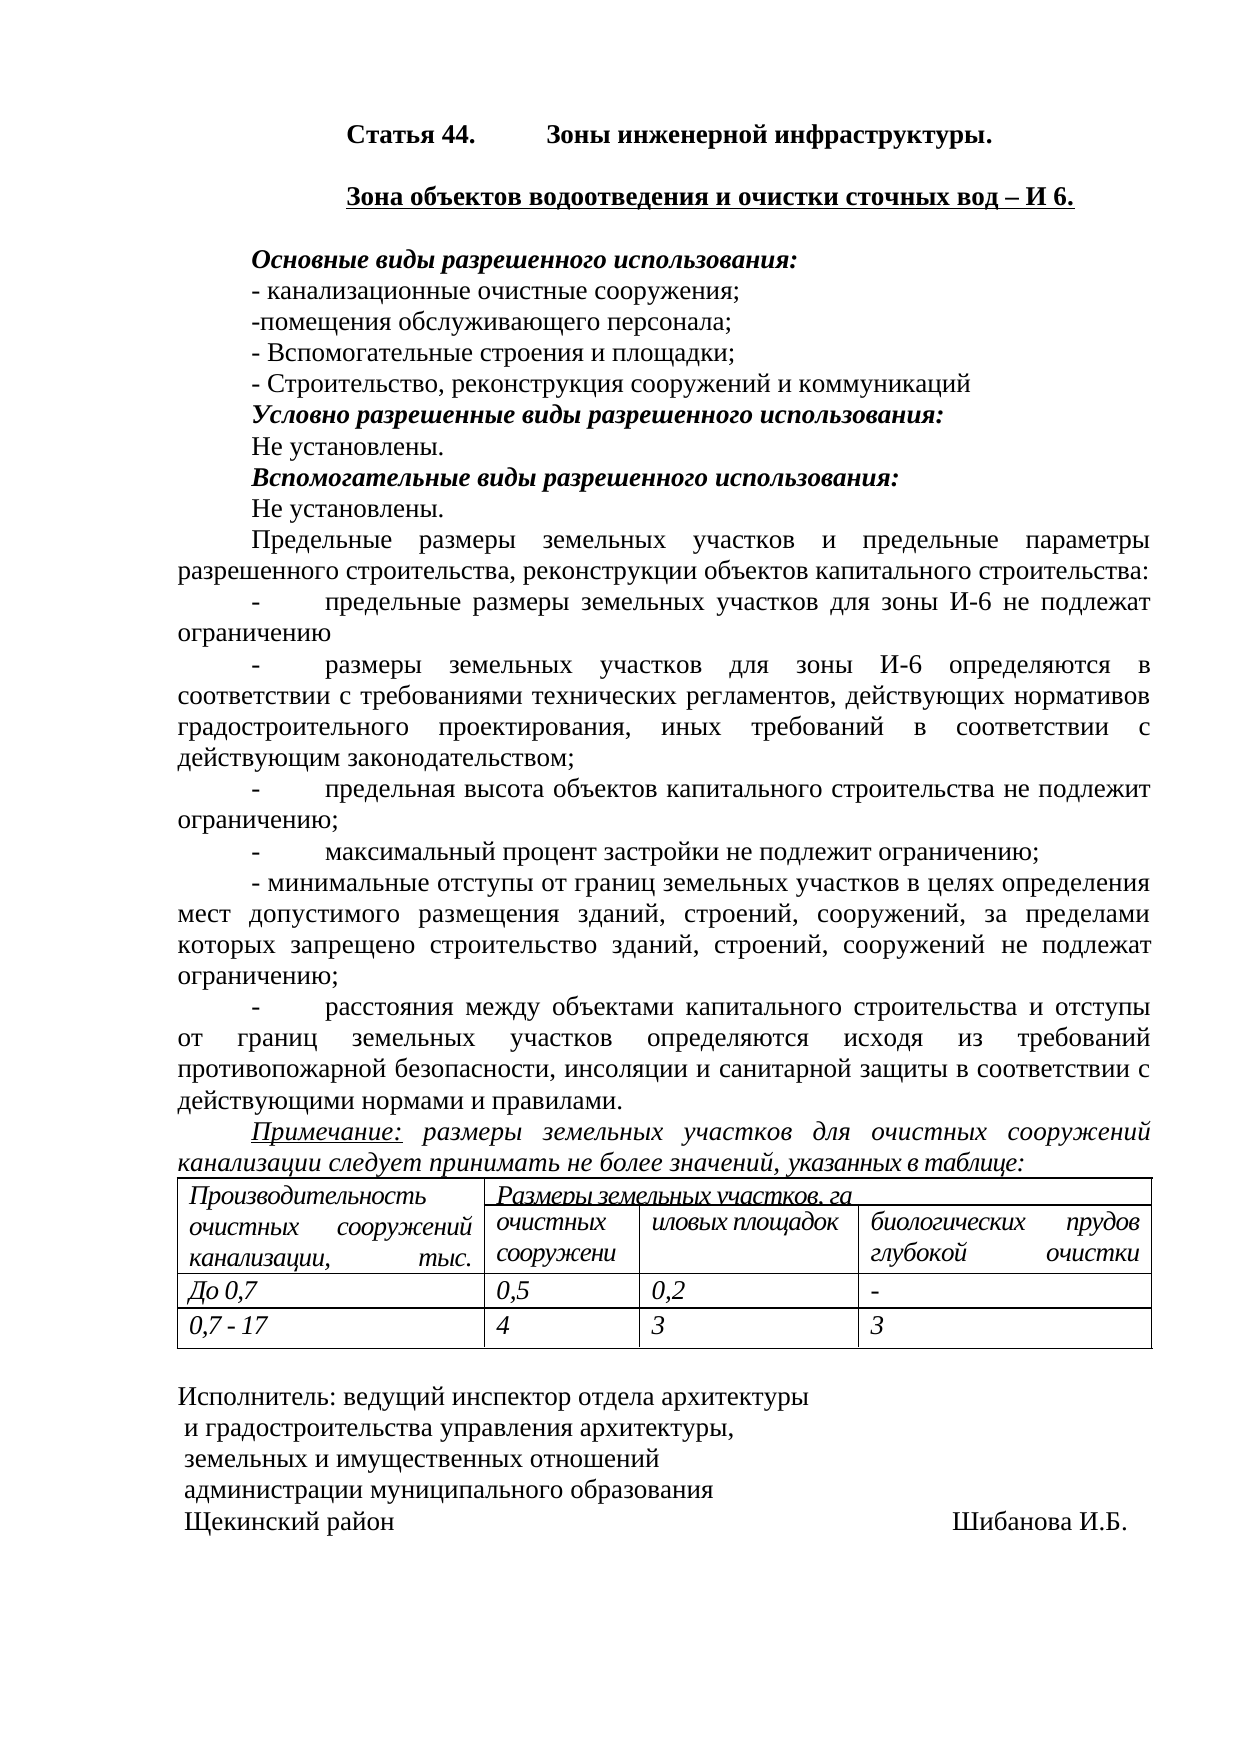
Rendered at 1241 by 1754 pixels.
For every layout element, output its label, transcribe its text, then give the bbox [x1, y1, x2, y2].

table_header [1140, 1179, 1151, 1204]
text - канализационные очистные сооружения; [177, 274, 1152, 305]
table_cell 4 [485, 1309, 639, 1347]
table_cell 3 [859, 1309, 1151, 1347]
text - Вспомогательные строения и площадки; [177, 336, 1152, 367]
table_cell 3 [640, 1309, 858, 1347]
text администрации муниципального образования [177, 1473, 1152, 1505]
text Не установлены. [177, 492, 1152, 523]
text - предельная высота объектов капитального строительства не подлежит ограничению; [177, 772, 1152, 834]
text Не установлены. [177, 430, 1152, 461]
table_cell 0,7 - 17 [178, 1309, 484, 1347]
text и градостроительства управления архитектуры, [177, 1411, 1152, 1442]
table_cell 0,5 [485, 1274, 639, 1307]
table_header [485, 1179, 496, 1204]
text - расстояния между объектами капитального строительства и отступы от границ земельных участков определяются исходя из требований противопожарной безопасности, инсоляции и санитарной защиты в соответствии с действующими нормами и правилами. [177, 990, 1152, 1115]
table_cell - [859, 1274, 1151, 1307]
text Щекинский район Шибанова И.Б. [177, 1505, 1152, 1536]
text Вспомогательные виды разрешенного использования: [177, 461, 1152, 492]
text земельных и имущественных отношений [177, 1442, 1152, 1473]
text Исполнитель: ведущий инспектор отдела архитектуры [177, 1380, 1152, 1411]
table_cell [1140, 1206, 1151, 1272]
text - размеры земельных участков для зоны И-6 определяются в соответствии с требованиями технических регламентов, действующих нормативов градостроительного проектирования, иных требований в соответствии с действующим законодательством; [177, 648, 1152, 772]
text Зона объектов водоотведения и очистки сточных вод – И 6. [177, 181, 1152, 212]
text Предельные размеры земельных участков и предельные параметры разрешенного строительства, реконструкции объектов капитального строительства: [177, 523, 1152, 585]
text - минимальные отступы от границ земельных участков в целях определения мест допустимого размещения зданий, строений, сооружений, за пределами которых запрещено строительство зданий, строений, сооружений не подлежат ограничению; [339, 928, 1152, 990]
text Условно разрешенные виды разрешенного использования: [177, 398, 1152, 430]
table_cell 0,2 [640, 1274, 858, 1307]
text Основные виды разрешенного использования: [177, 243, 1152, 274]
table_cell иловых площадок [640, 1206, 858, 1272]
text Статья 44. Зоны инженерной инфраструктуры. [177, 118, 1152, 149]
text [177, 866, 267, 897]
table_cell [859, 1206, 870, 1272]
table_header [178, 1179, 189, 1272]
table_cell До 0,7 [178, 1274, 484, 1307]
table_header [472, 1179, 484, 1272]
text Примечание: размеры земельных участков для очистных сооружений канализации следует принимать не более значений, указанных в таблице: [177, 1115, 1152, 1177]
text - Строительство, реконструкция сооружений и коммуникаций [177, 367, 1152, 398]
text - максимальный процент застройки не подлежит ограничению; [177, 834, 1152, 866]
text -помещения обслуживающего персонала; [177, 305, 1152, 336]
text - предельные размеры земельных участков для зоны И-6 не подлежат ограничению [177, 585, 1152, 648]
